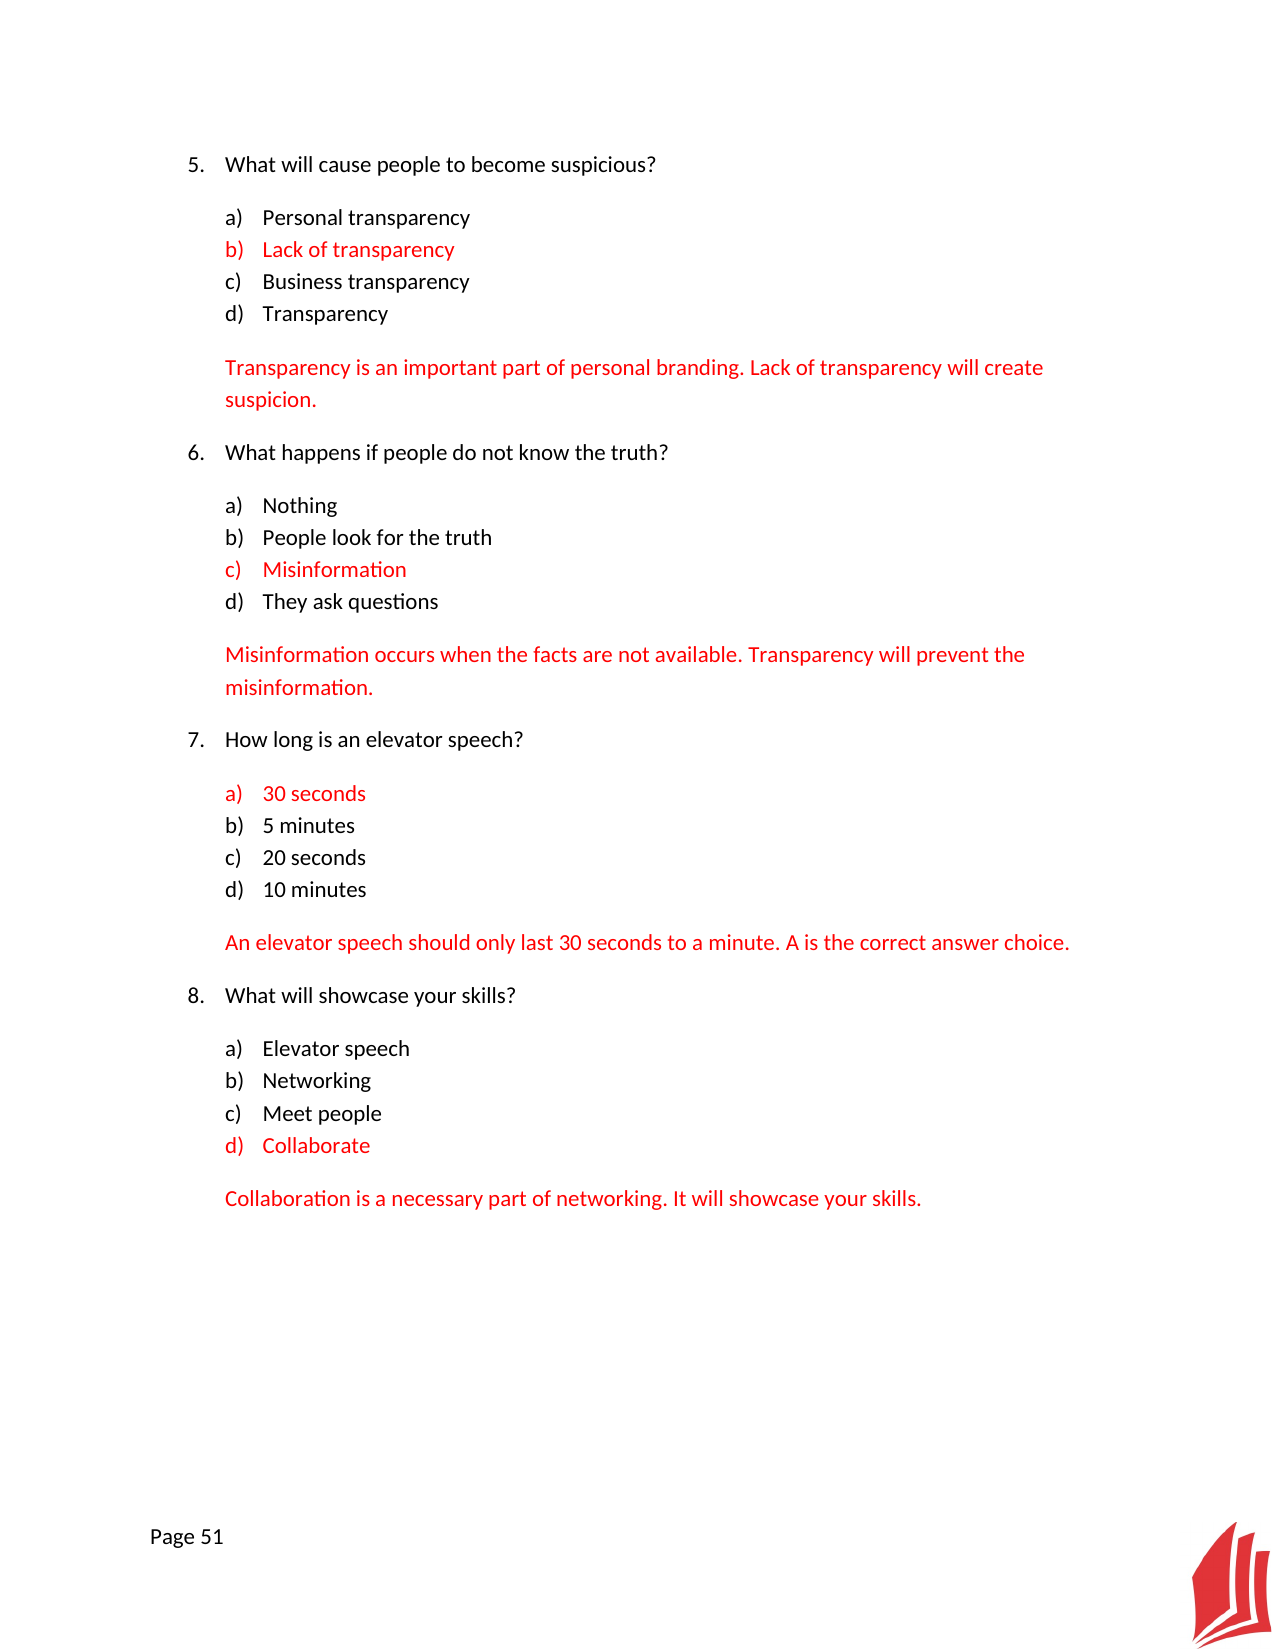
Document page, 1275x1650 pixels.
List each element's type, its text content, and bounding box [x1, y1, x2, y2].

list They ask questions [225, 587, 1125, 615]
list Elevator speech [225, 1034, 1125, 1062]
list What will showcase your skills? [187, 981, 1125, 1009]
list 10 minutes [225, 875, 1125, 903]
list 30 seconds [225, 779, 1125, 807]
list How long is an elevator speech? [187, 726, 1125, 754]
list 5 minutes [225, 811, 1125, 839]
list Business transparency [225, 267, 1125, 295]
list Nothing [225, 491, 1125, 519]
list Meet people [225, 1099, 1125, 1127]
text An elevator speech should only last 30 seconds to a minute. A is the correct answer choice. [225, 928, 1125, 956]
picture [1179, 1522, 1272, 1649]
list Networking [225, 1066, 1125, 1094]
list Misinformation [225, 555, 1125, 583]
list Transparency [225, 299, 1125, 328]
text Collaboration is a necessary part of networking. It will showcase your skills. [225, 1184, 1125, 1212]
list Lack of transparency [225, 235, 1125, 263]
list What will cause people to become suspicious? [187, 150, 1125, 178]
list Collaborate [225, 1131, 1125, 1159]
list Personal transparency [225, 203, 1125, 231]
text Misinformation occurs when the facts are not available. Transparency will prevent the misinformation. [225, 640, 1125, 701]
list What happens if people do not know the truth? [187, 438, 1125, 466]
text Transparency is an important part of personal branding. Lack of transparency will create suspicion. [225, 353, 1125, 413]
list People look for the truth [225, 523, 1125, 551]
list 20 seconds [225, 843, 1125, 871]
